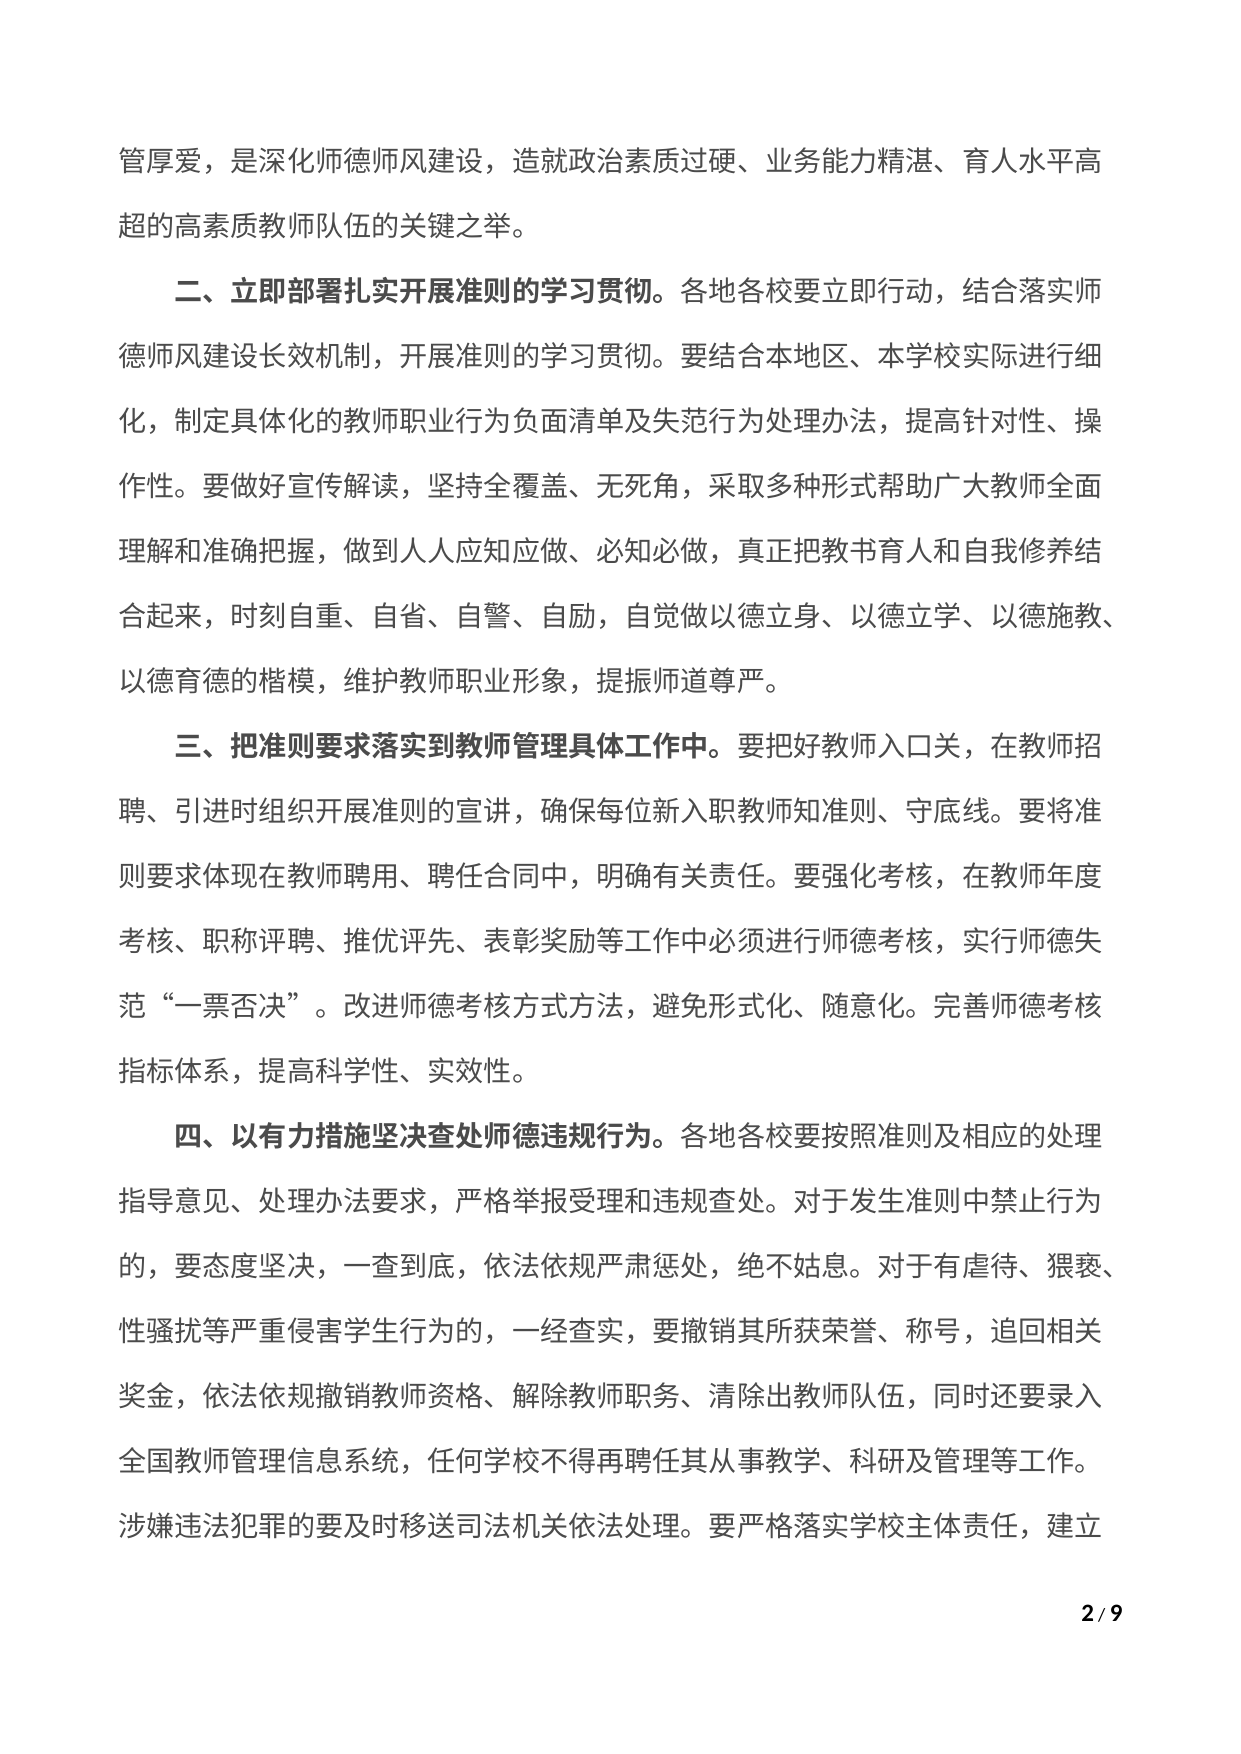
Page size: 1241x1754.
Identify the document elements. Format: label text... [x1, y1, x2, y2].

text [118, 1101, 1122, 1556]
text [118, 126, 1122, 256]
text 二、立即部署扎实开展准则的学习贯彻。各地各校要立即行动，结合落实师德师风建设长效机制，开展准则的学习贯彻。要结合本地区、本学校实际进行细化，制定具体化的教师职业行为负面清单及失范行为处理办法，提高针对性、操作性。要做好宣传解读，坚持全覆盖、无死角，采取多种形式帮助广大教师全面理解和准确把握，做到人人应知应做、必知必做，真正把教书育人和自我修养结合起来，时刻自重、自省、自警、自励，自觉做以德立身、以德立学、以德施教、以德育德的楷模，维护教师职业形象，提振师道尊严。 [118, 256, 1122, 711]
text 三、把准则要求落实到教师管理具体工作中。要把好教师入口关，在教师招聘、引进时组织开展准则的宣讲，确保每位新入职教师知准则、守底线。要将准则要求体现在教师聘用、聘任合同中，明确有关责任。要强化考核，在教师年度考核、职称评聘、推优评先、表彰奖励等工作中必须进行师德考核，实行师德失范“一票否决”。改进师德考核方式方法，避免形式化、随意化。完善师德考核指标体系，提高科学性、实效性。 [118, 711, 1122, 1101]
